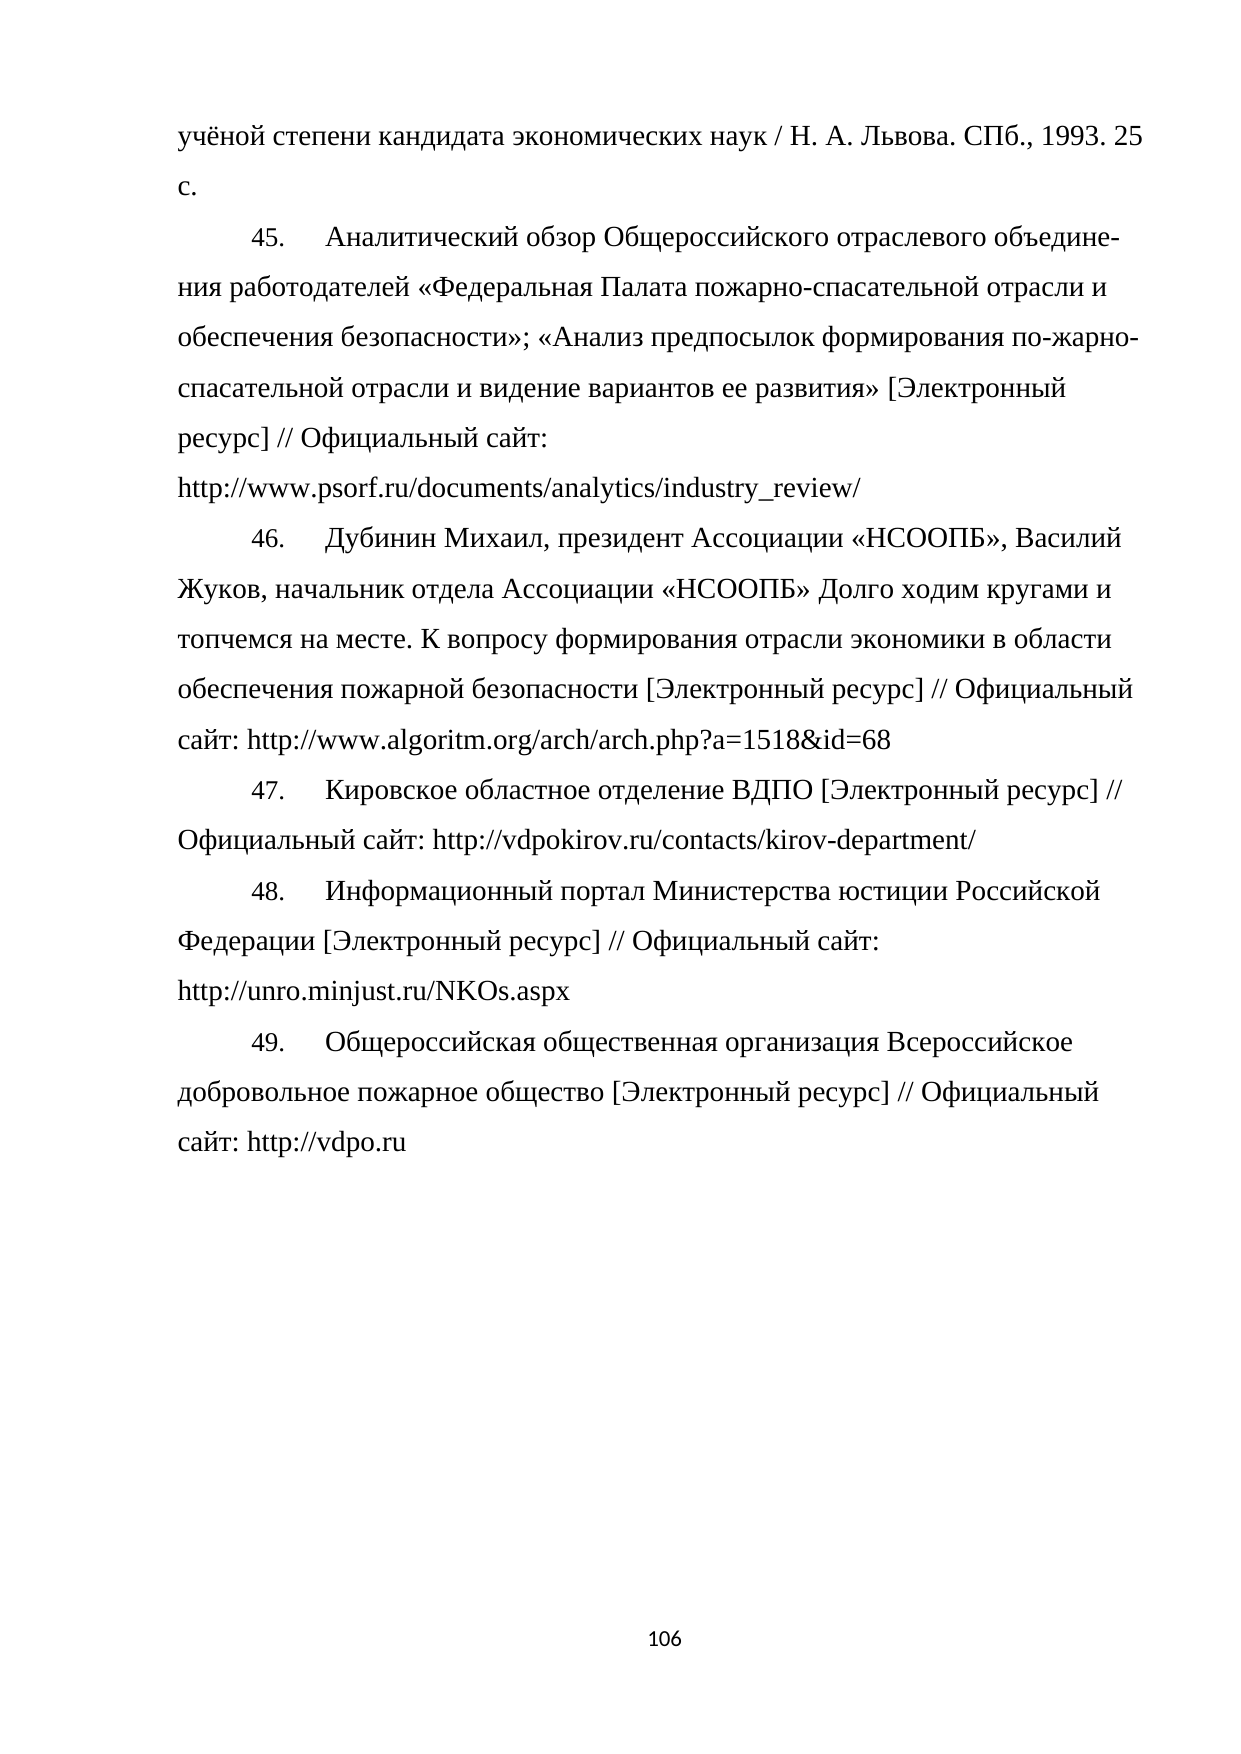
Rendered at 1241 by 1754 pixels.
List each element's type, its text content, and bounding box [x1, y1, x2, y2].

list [177, 118, 1152, 202]
list Дубинин Михаил, президент Ассоциации «НСООПБ», Василий Жуков, начальник отдела Ассоциации «НСООПБ» Долго ходим кругами и топчемся на месте. К вопросу формирования отрасли экономики в области обеспечения пожарной безопасности [Электронный ресурс] // Официальный сайт: http://www.algoritm.org/arch/arch.php?a=1518&id=68 [177, 521, 1152, 755]
list Общероссийская общественная организация Всероссийское добровольное пожарное общество [Электронный ресурс] // Официальный сайт: http://vdpo.ru [177, 1024, 1152, 1158]
list Кировское областное отделение ВДПО [Электронный ресурс] // Официальный сайт: http://vdpokirov.ru/contacts/kirov-department/ [177, 772, 1152, 856]
list Аналитический обзор Общероссийского отраслевого объедине-ния работодателей «Федеральная Палата пожарно-спасательной отрасли и обеспечения безопасности»; «Анализ предпосылок формирования по-жарно-спасательной отрасли и видение вариантов ее развития» [Электронный ресурс] // Официальный сайт: http://www.psorf.ru/documents/analytics/industry_review/ [177, 219, 1152, 504]
list Информационный портал Министерства юстиции Российской Федерации [Электронный ресурс] // Официальный сайт: http://unro.minjust.ru/NKOs.aspx [177, 873, 1152, 1007]
